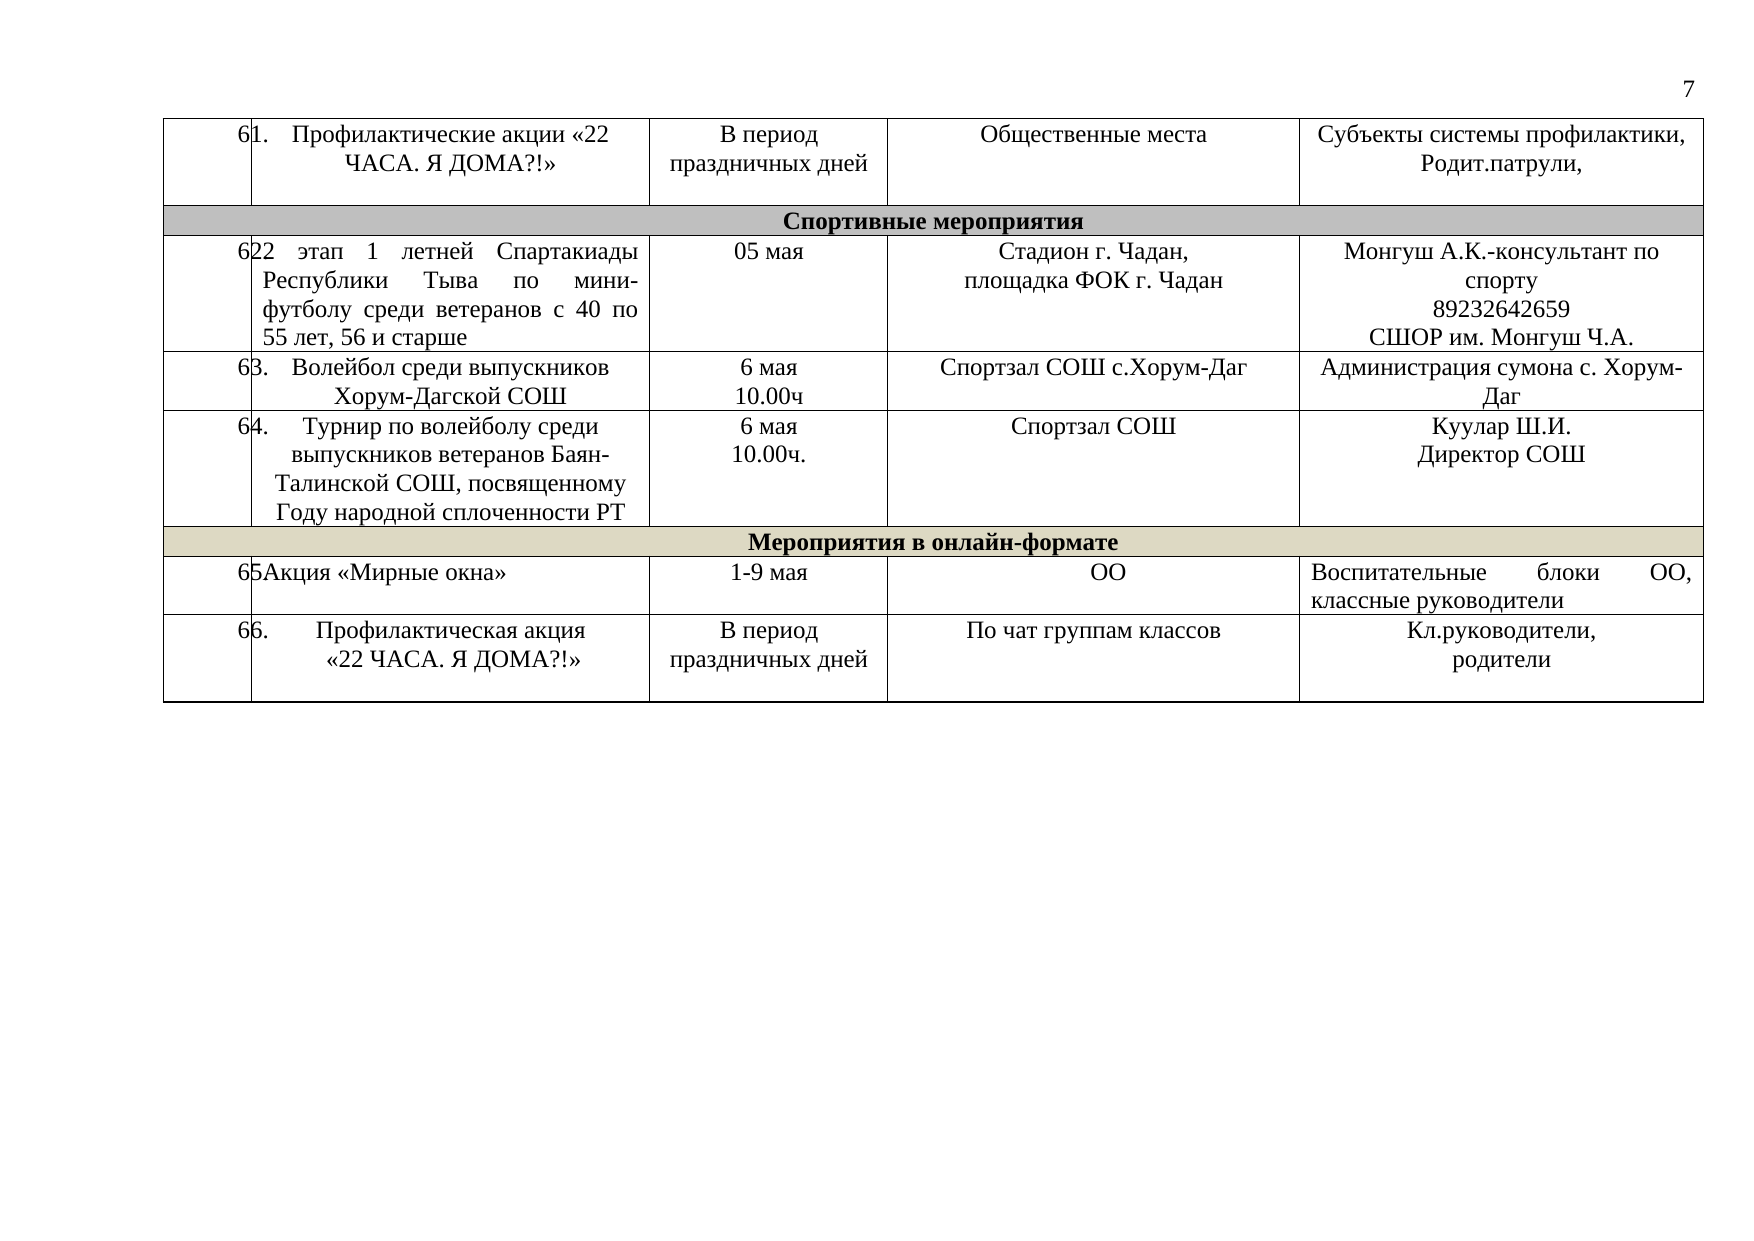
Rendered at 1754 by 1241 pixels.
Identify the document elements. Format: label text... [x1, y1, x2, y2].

table_cell [164, 557, 251, 614]
table_cell 1-9 мая [650, 557, 887, 614]
table_cell Волейбол среди выпускников Хорум-Дагской СОШ [252, 352, 649, 410]
table_cell Спортзал СОШ [888, 411, 1299, 526]
table_cell [164, 352, 251, 410]
table_cell Администрация сумона с. Хорум-Даг [1300, 352, 1703, 410]
table_cell По чат группам классов [888, 615, 1299, 701]
table_cell [164, 411, 251, 526]
table_cell Кл.руководители, родители [1300, 615, 1703, 701]
table_cell Субъекты системы профилактики, Родит.патрули, [1300, 119, 1703, 205]
table_cell Стадион г. Чадан, площадка ФОК г. Чадан [888, 236, 1299, 351]
table_cell В период праздничных дней [650, 615, 887, 701]
table_cell Мероприятия в онлайн-формате [164, 527, 1703, 556]
table_cell 05 мая [650, 236, 887, 351]
table_cell [164, 119, 251, 205]
table_cell Турнир по волейболу среди выпускников ветеранов Баян-Талинской СОШ, посвященному Году народной сплоченности РТ [252, 411, 649, 526]
table_cell Профилактическая акция «22 ЧАСА. Я ДОМА?!» [252, 615, 649, 701]
table_cell 2 этап 1 летней Спартакиады Республики Тыва по мини-футболу среди ветеранов с 40 по 55 лет, 56 и старше [252, 236, 649, 351]
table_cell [650, 119, 887, 205]
table_cell Спортзал СОШ с.Хорум-Даг [888, 352, 1299, 410]
table_cell Общественные места [888, 119, 1299, 205]
table_cell [164, 615, 251, 701]
table_cell Воспитательные блоки ОО, классные руководители [1300, 557, 1703, 614]
table_cell Куулар Ш.И. Директор СОШ [1300, 411, 1703, 526]
table_cell Монгуш А.К.-консультант по спорту 89232642659 СШОР им. Монгуш Ч.А. [1300, 236, 1703, 351]
table_cell 6 мая 10.00ч [650, 352, 887, 410]
table_cell Акция «Мирные окна» [252, 557, 649, 614]
table_cell [164, 236, 251, 351]
table_cell ОО [888, 557, 1299, 614]
table_cell Профилактические акции «22 ЧАСА. Я ДОМА?!» [252, 119, 649, 205]
table_cell 6 мая 10.00ч. [650, 411, 887, 526]
table_cell Спортивные мероприятия [164, 206, 1703, 235]
